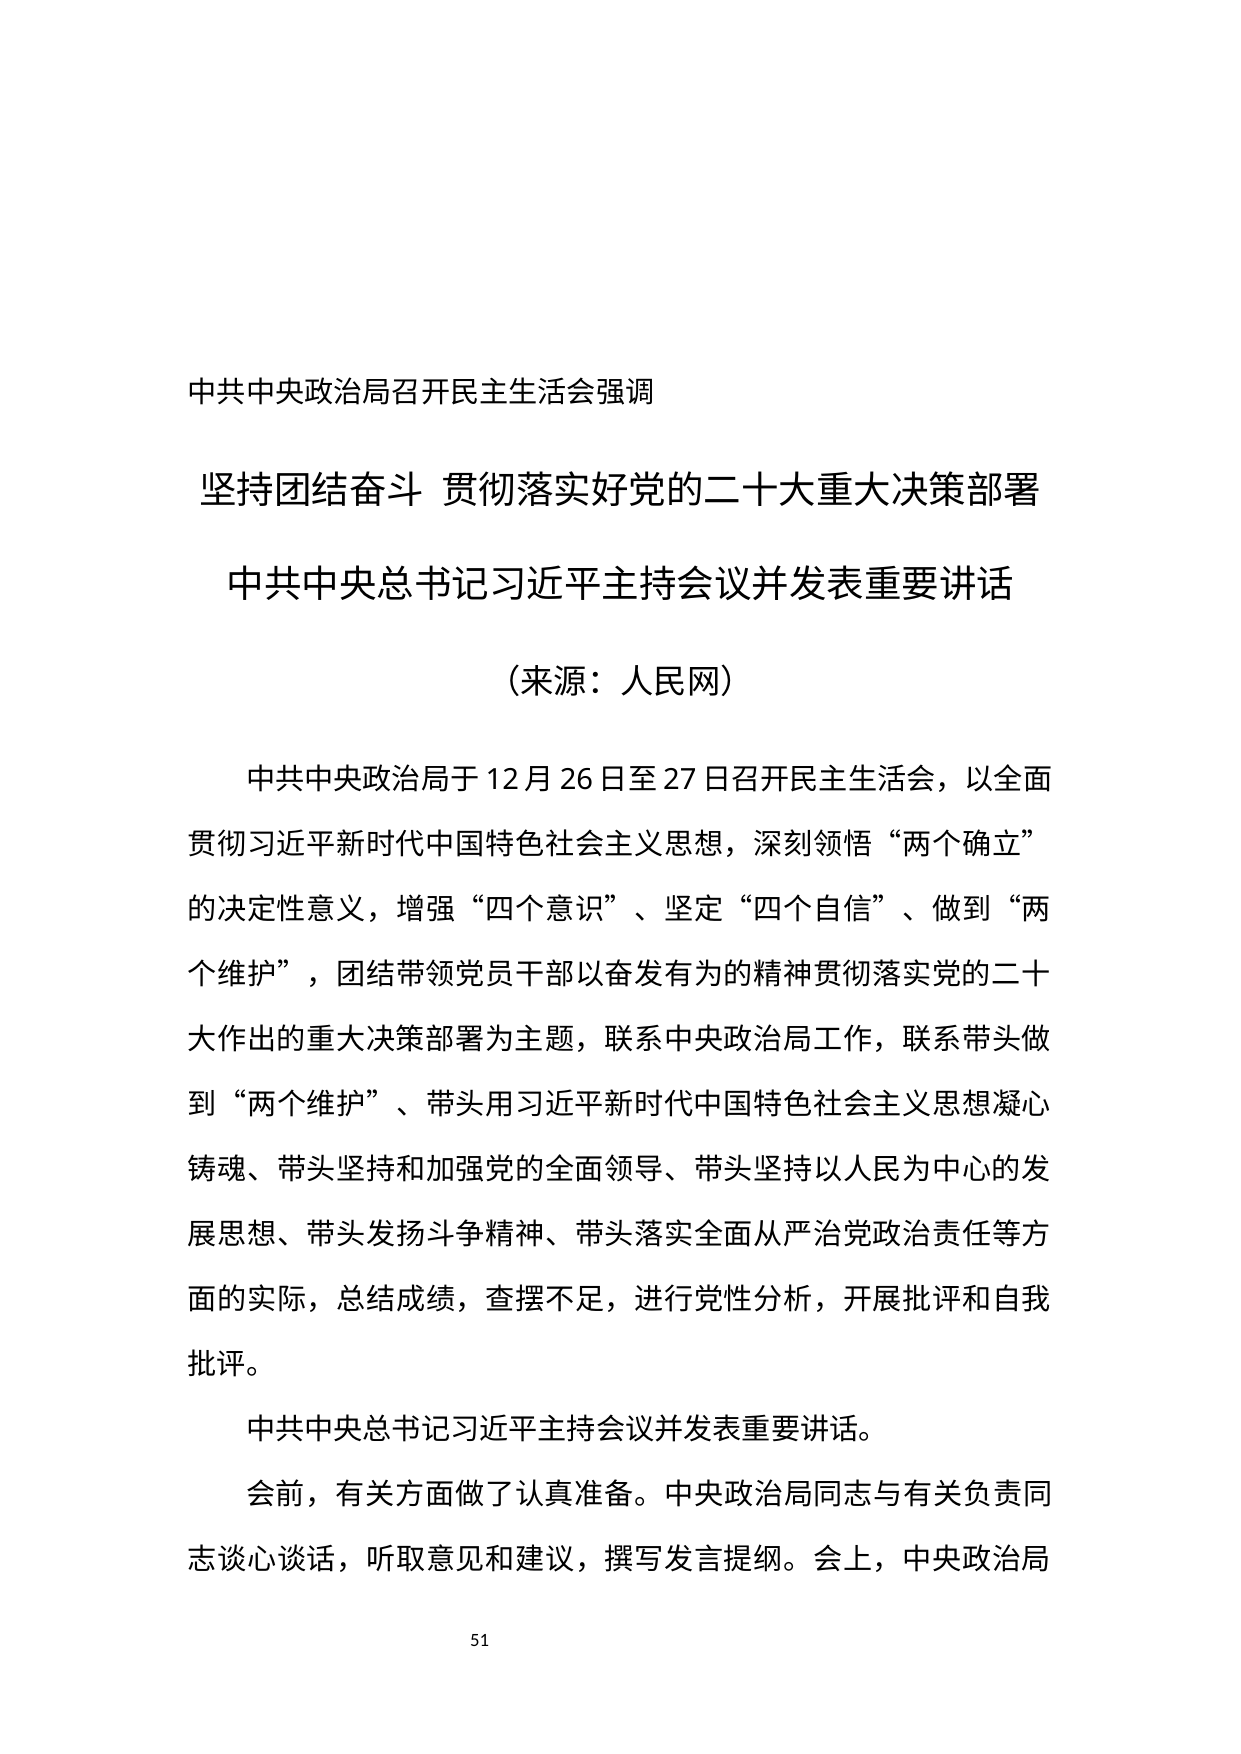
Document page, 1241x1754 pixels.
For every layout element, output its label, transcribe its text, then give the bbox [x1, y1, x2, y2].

text （来源：人民网） [187, 646, 1053, 711]
text 坚持团结奋斗 贯彻落实好党的二十大重大决策部署 [187, 454, 1053, 519]
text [187, 1459, 1053, 1589]
text 中共中央政治局召开民主生活会强调 [187, 357, 1053, 422]
text 中共中央总书记习近平主持会议并发表重要讲话。 [187, 1394, 1053, 1459]
text 中共中央总书记习近平主持会议并发表重要讲话 [187, 549, 1053, 614]
text 中共中央政治局于12月26日至27日召开民主生活会，以全面贯彻习近平新时代中国特色社会主义思想，深刻领悟“两个确立”的决定性意义，增强“四个意识”、坚定“四个自信”、做到“两个维护”，团结带领党员干部以奋发有为的精神贯彻落实党的二十大作出的重大决策部署为主题，联系中央政治局工作，联系带头做到“两个维护”、带头用习近平新时代中国特色社会主义思想凝心铸魂、带头坚持和加强党的全面领导、带头坚持以人民为中心的发展思想、带头发扬斗争精神、带头落实全面从严治党政治责任等方面的实际，总结成绩，查摆不足，进行党性分析，开展批评和自我批评。 [187, 744, 1053, 1394]
